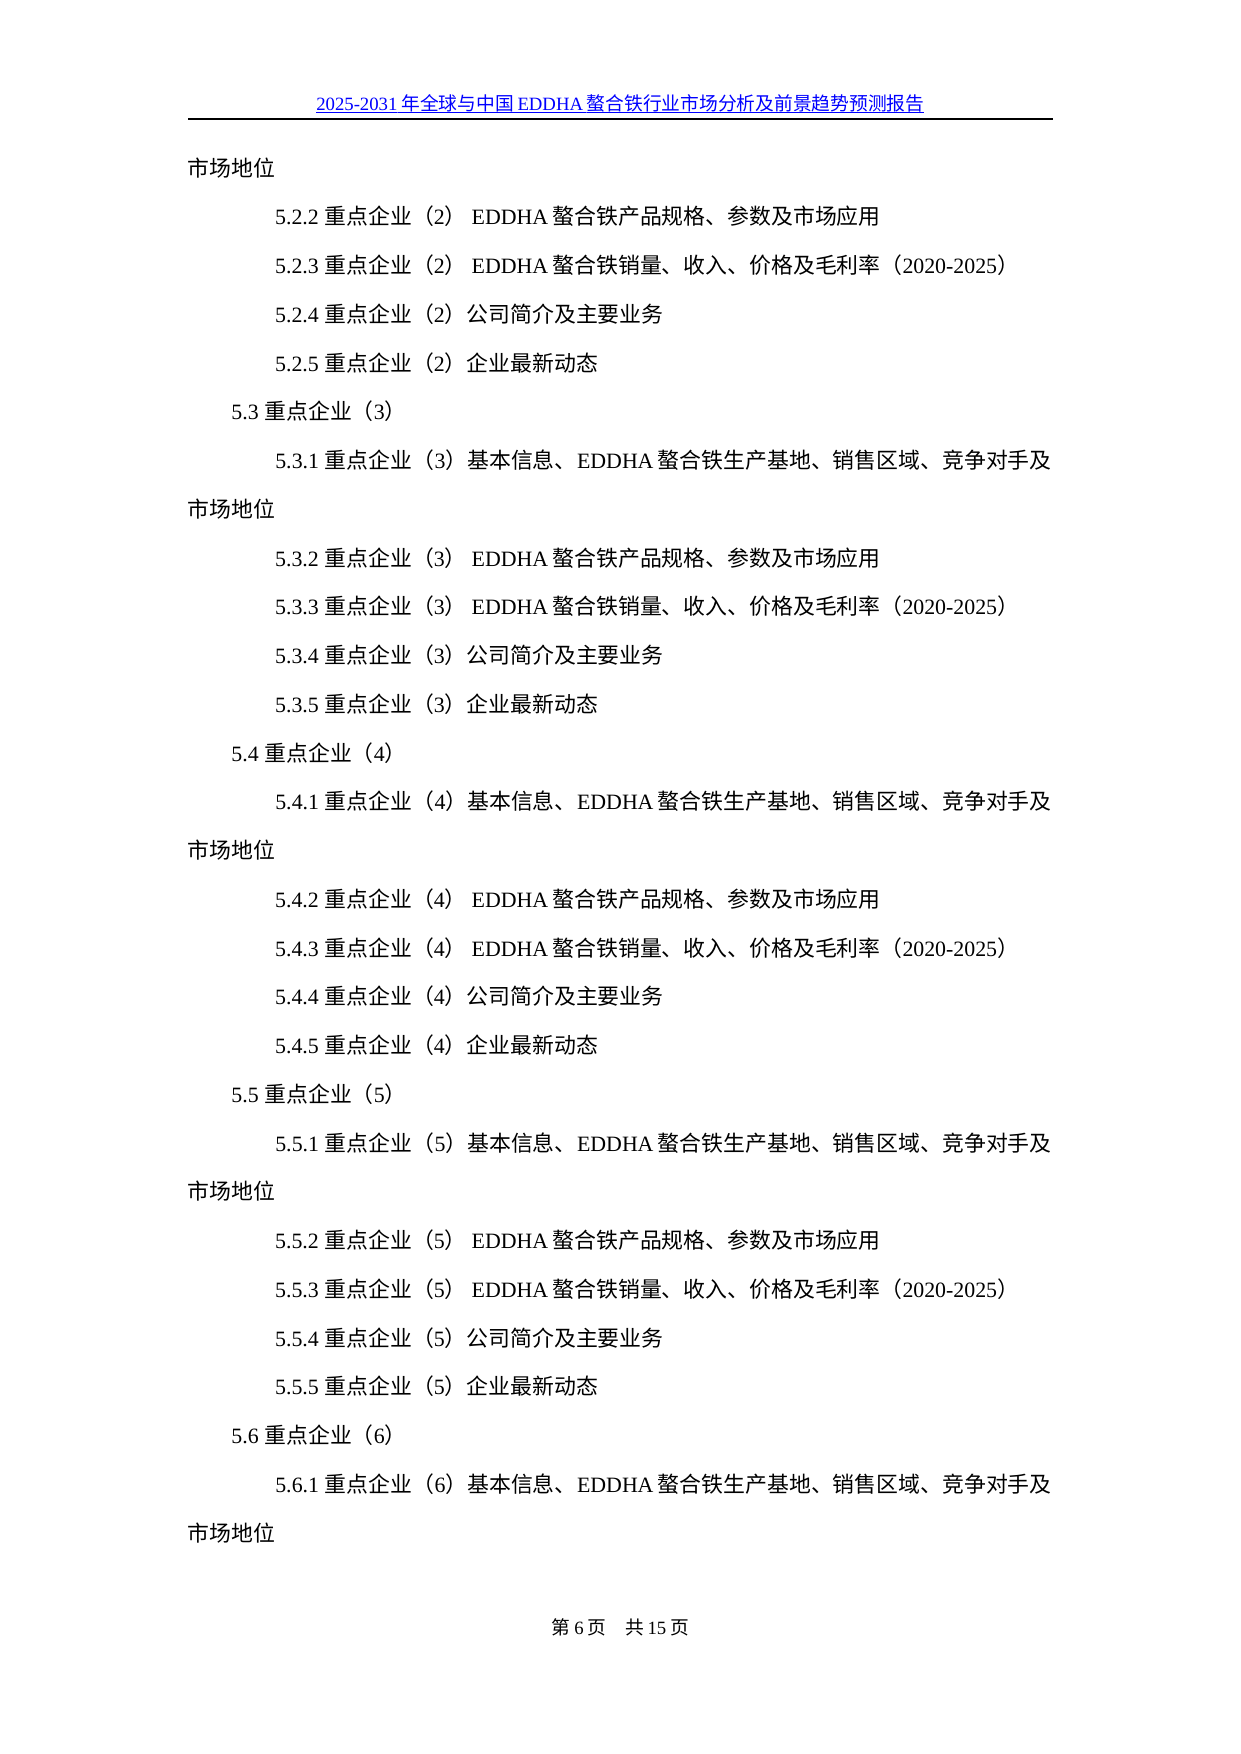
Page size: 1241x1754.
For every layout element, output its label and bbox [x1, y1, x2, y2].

text [187, 150, 1053, 1548]
